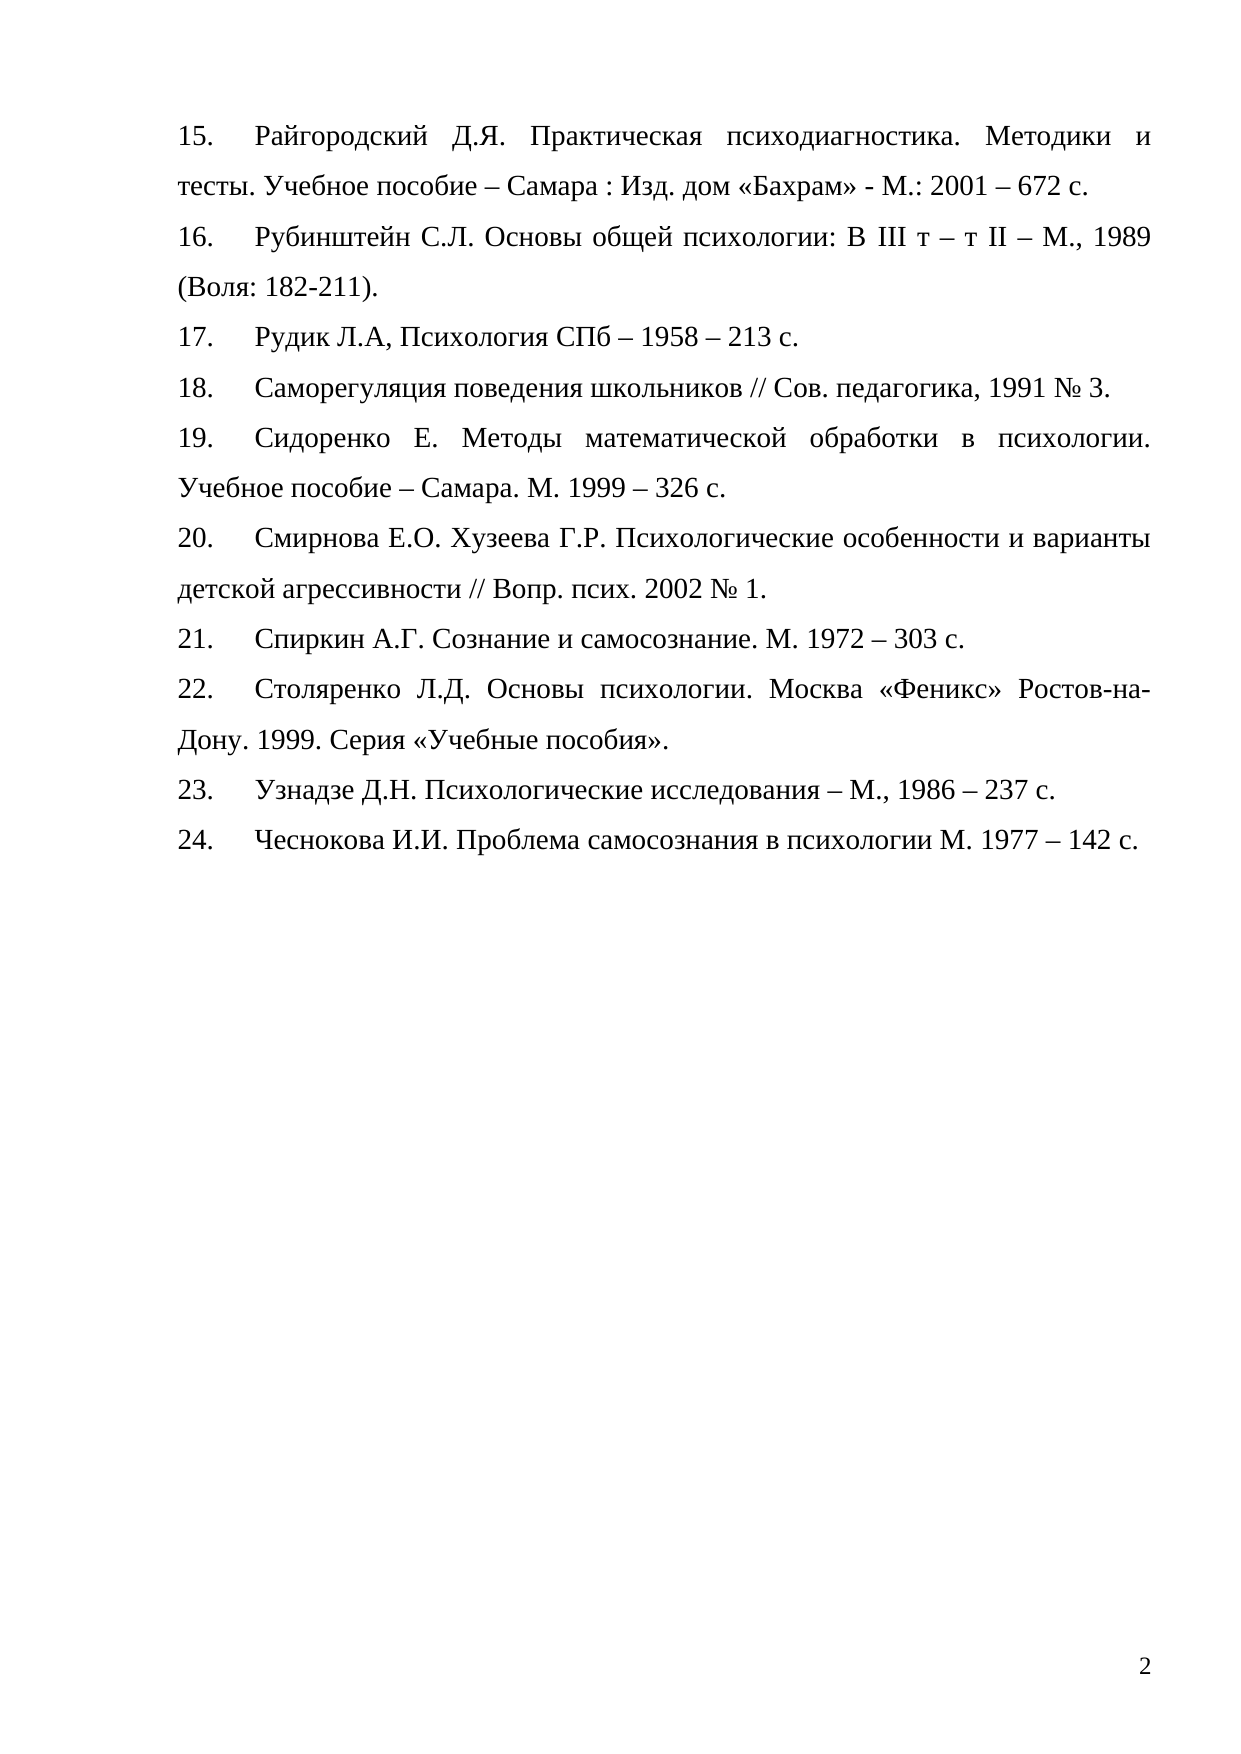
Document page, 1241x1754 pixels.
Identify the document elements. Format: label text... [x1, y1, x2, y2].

list Саморегуляция поведения школьников // Сов. педагогика, 1991 № 3. [177, 370, 1152, 403]
list Узнадзе Д.Н. Психологические исследования – М., 1986 – 237 с. [177, 772, 1152, 806]
list Спиркин А.Г. Сознание и самосознание. М. 1972 – 303 с. [177, 621, 1152, 655]
list Смирнова Е.О. Хузеева Г.Р. Психологические особенности и варианты детской агрессивности // Вопр. псих. 2002 № 1. [177, 521, 1152, 604]
list Сидоренко Е. Методы математической обработки в психологии. Учебное пособие – Самара. М. 1999 – 326 с. [177, 420, 1152, 504]
list Рудик Л.А, Психология СПб – 1958 – 213 с. [177, 319, 1152, 353]
list Чеснокова И.И. Проблема самосознания в психологии М. 1977 – 142 с. [177, 822, 1152, 856]
list Столяренко Л.Д. Основы психологии. Москва «Феникс» Ростов-на-Дону. 1999. Серия «Учебные пособия». [177, 672, 1152, 755]
list Рубинштейн С.Л. Основы общей психологии: В III т – т II – М., 1989 (Воля: 182-211). [177, 219, 1152, 303]
list Райгородский Д.Я. Практическая психодиагностика. Методики и тесты. Учебное пособие – Самара : Изд. дом «Бахрам» - М.: 2001 – 672 с. [177, 118, 1152, 202]
